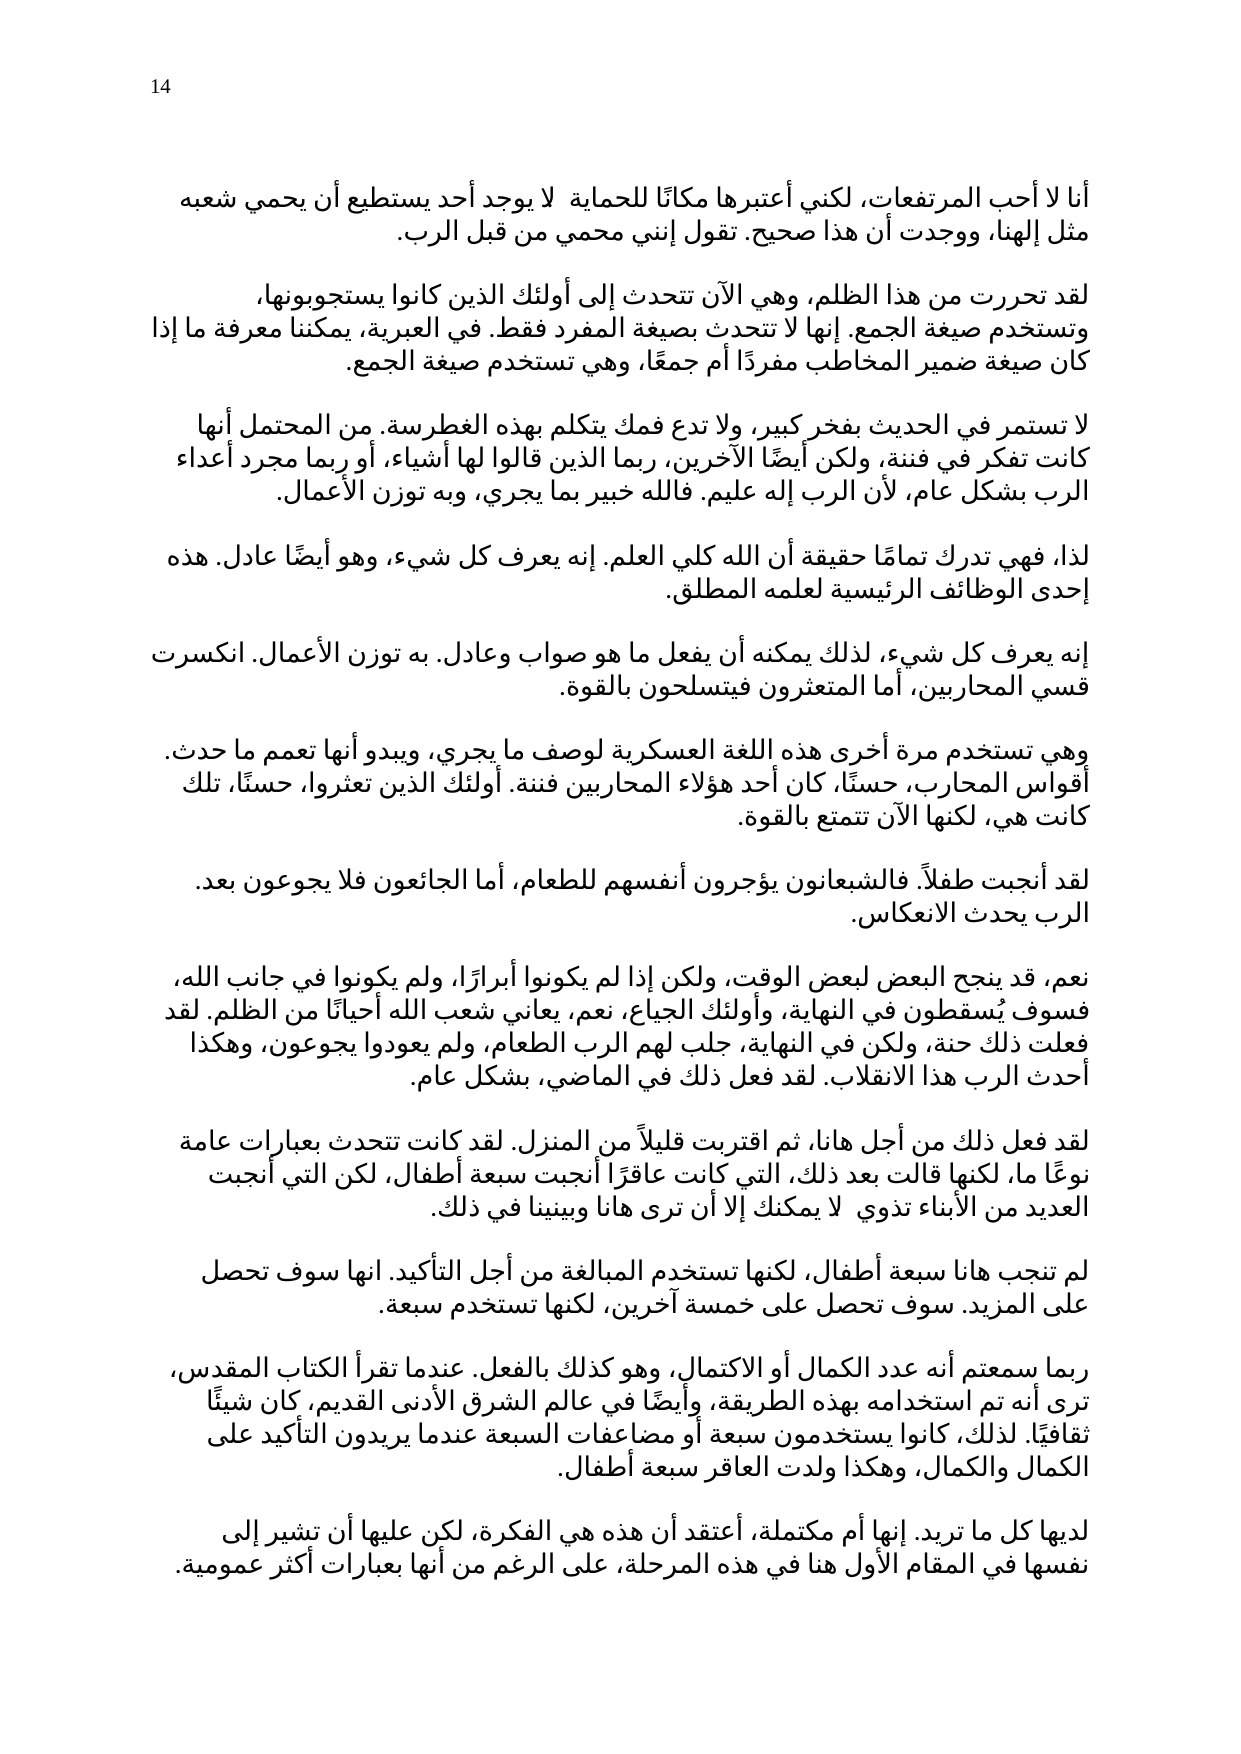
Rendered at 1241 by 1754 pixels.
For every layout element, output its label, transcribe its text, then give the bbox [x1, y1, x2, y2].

text نعم، قد ينجح البعض لبعض الوقت، ولكن إذا لم يكونوا أبرارًا، ولم يكونوا في جانب الله، فسوف يُسقطون في النهاية، وأولئك الجياع، نعم، يعاني شعب الله أحيانًا من الظلم. لقد فعلت ذلك حنة، ولكن في النهاية، جلب لهم الرب الطعام، ولم يعودوا يجوعون، وهكذا أحدث الرب هذا الانقلاب. لقد فعل ذلك في الماضي، بشكل عام. [150, 961, 1090, 1093]
text لذا، فهي تدرك تمامًا حقيقة أن الله كلي العلم. إنه يعرف كل شيء، وهو أيضًا عادل. هذه إحدى الوظائف الرئيسية لعلمه المطلق. [150, 539, 1090, 605]
text ربما سمعتم أنه عدد الكمال أو الاكتمال، وهو كذلك بالفعل. عندما تقرأ الكتاب المقدس، ترى أنه تم استخدامه بهذه الطريقة، وأيضًا في عالم الشرق الأدنى القديم، كان شيئًا ثقافيًا. لذلك، كانوا يستخدمون سبعة أو مضاعفات السبعة عندما يريدون التأكيد على الكمال والكمال، وهكذا ولدت العاقر سبعة أطفال. [150, 1351, 1090, 1483]
text أنا لا أحب المرتفعات، لكني أعتبرها مكانًا للحماية. لا يوجد أحد يستطيع أن يحمي شعبه مثل إلهنا، ووجدت أن هذا صحيح. تقول إنني محمي من قبل الرب. [150, 181, 1090, 247]
text لقد تحررت من هذا الظلم، وهي الآن تتحدث إلى أولئك الذين كانوا يستجوبونها، وتستخدم صيغة الجمع. إنها لا تتحدث بصيغة المفرد فقط. في العبرية، يمكننا معرفة ما إذا كان صيغة ضمير المخاطب مفردًا أم جمعًا، وهي تستخدم صيغة الجمع. [150, 278, 1090, 377]
text وهي تستخدم مرة أخرى هذه اللغة العسكرية لوصف ما يجري، ويبدو أنها تعمم ما حدث. أقواس المحارب، حسنًا، كان أحد هؤلاء المحاربين فننة. أولئك الذين تعثروا، حسنًا، تلك كانت هي، لكنها الآن تتمتع بالقوة. [150, 733, 1090, 832]
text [150, 1514, 1090, 1580]
text إنه يعرف كل شيء، لذلك يمكنه أن يفعل ما هو صواب وعادل. به توزن الأعمال. انكسرت قسي المحاربين، أما المتعثرون فيتسلحون بالقوة. [150, 636, 1090, 702]
text لقد أنجبت طفلاً. فالشبعانون يؤجرون أنفسهم للطعام، أما الجائعون فلا يجوعون بعد. الرب يحدث الانعكاس. [150, 863, 1090, 929]
text لا تستمر في الحديث بفخر كبير، ولا تدع فمك يتكلم بهذه الغطرسة. من المحتمل أنها كانت تفكر في فننة، ولكن أيضًا الآخرين، ربما الذين قالوا لها أشياء، أو ربما مجرد أعداء الرب بشكل عام، لأن الرب إله عليم. فالله خبير بما يجري، وبه توزن الأعمال. [150, 408, 1090, 508]
text لقد فعل ذلك من أجل هانا، ثم اقتربت قليلاً من المنزل. لقد كانت تتحدث بعبارات عامة نوعًا ما، لكنها قالت بعد ذلك، التي كانت عاقرًا أنجبت سبعة أطفال، لكن التي أنجبت العديد من الأبناء تذوي. لا يمكنك إلا أن ترى هانا وبينينا في ذلك. [150, 1124, 1090, 1223]
text لم تنجب هانا سبعة أطفال، لكنها تستخدم المبالغة من أجل التأكيد. انها سوف تحصل على المزيد. سوف تحصل على خمسة آخرين، لكنها تستخدم سبعة. [150, 1254, 1090, 1320]
